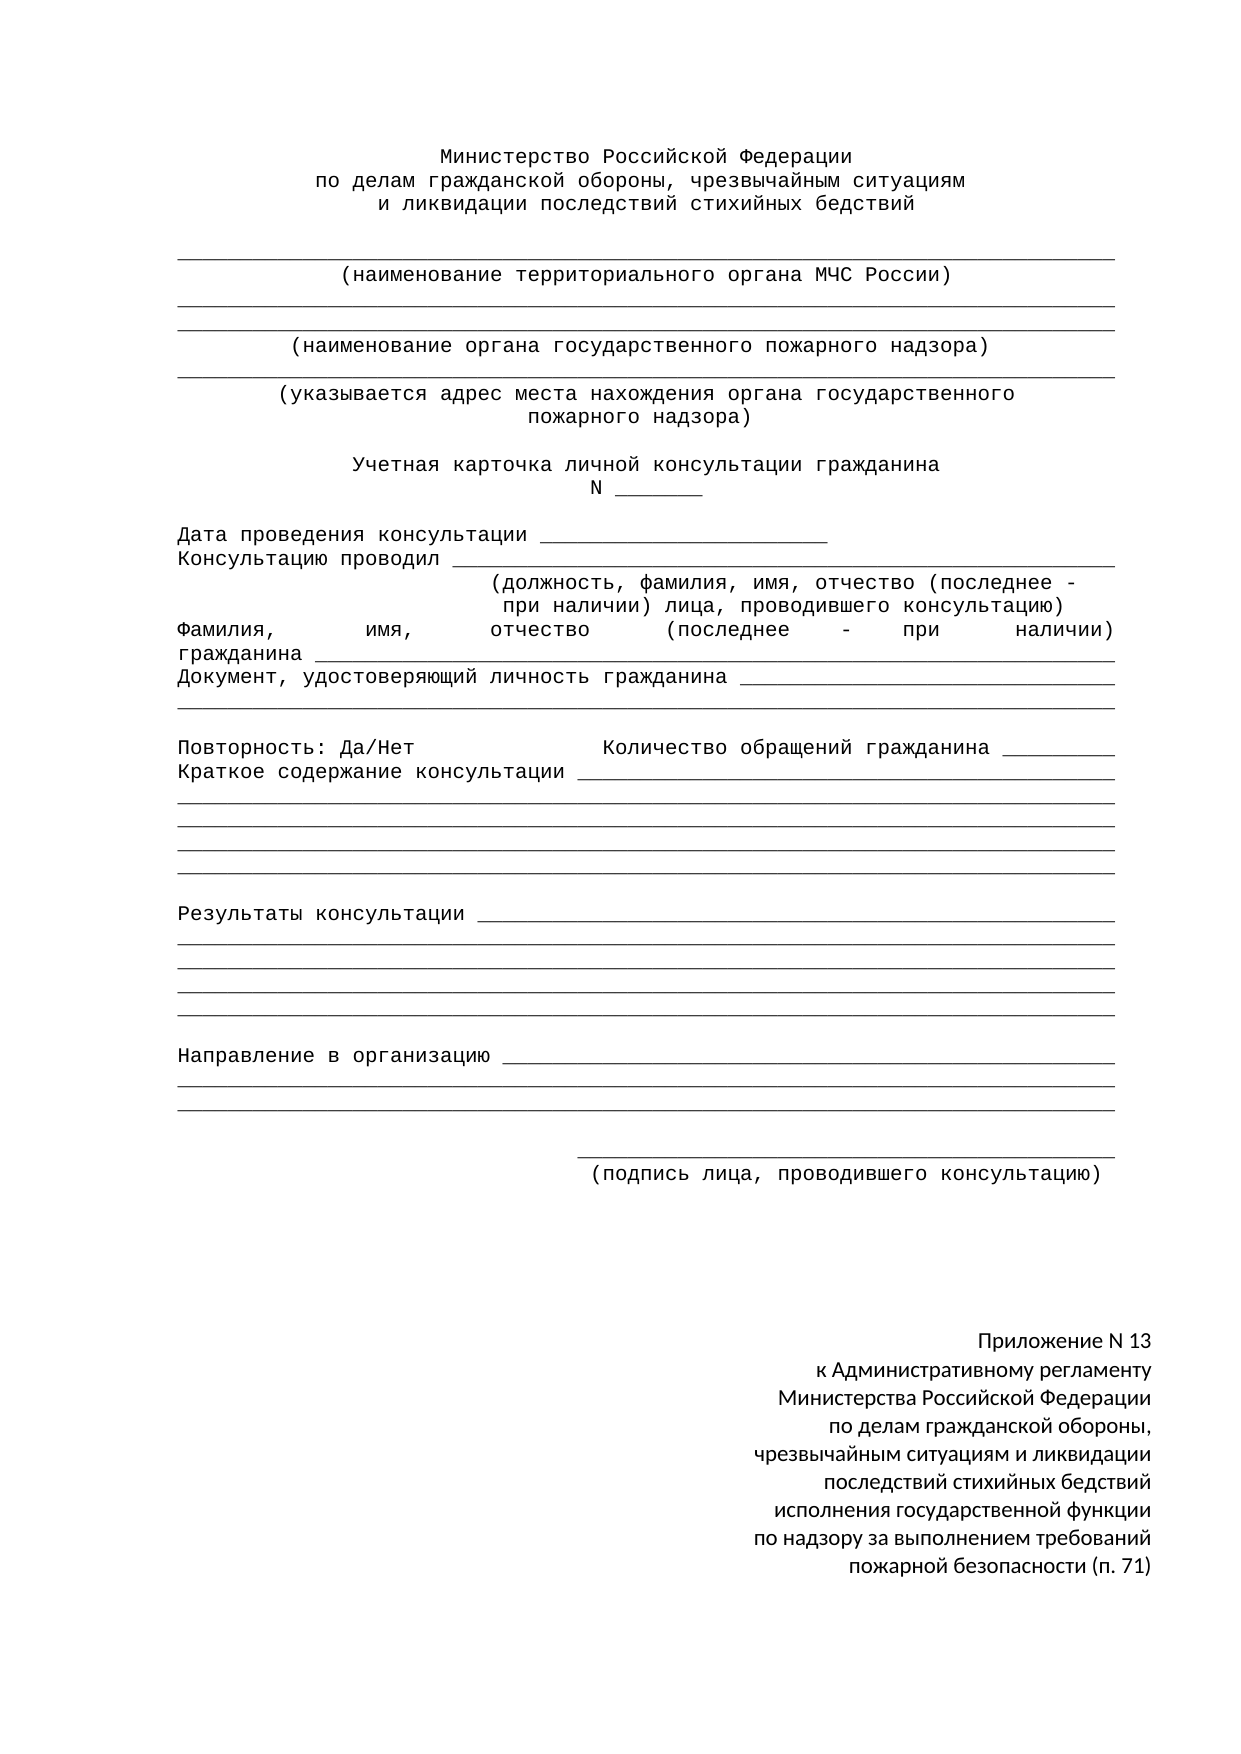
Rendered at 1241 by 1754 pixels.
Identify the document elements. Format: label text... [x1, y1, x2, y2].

text ___________________________________________________________________________ [177, 241, 1152, 264]
text ___________________________________________________________________________ [177, 808, 1152, 832]
text по делам гражданской обороны, чрезвычайным ситуациям [177, 170, 1152, 193]
text Результаты консультации ___________________________________________________ [177, 903, 1152, 926]
text Учетная карточка личной консультации гражданина [177, 453, 1152, 477]
text по надзору за выполнением требований [177, 1523, 1152, 1551]
text ___________________________________________________________________________ [177, 926, 1152, 950]
text ___________________________________________________________________________ [177, 832, 1152, 856]
text Краткое содержание консультации ___________________________________________ [177, 761, 1152, 784]
text ___________________________________________________________________________ [177, 974, 1152, 997]
text последствий стихийных бедствий [177, 1467, 1152, 1495]
text гражданина ________________________________________________________________ [177, 643, 1152, 666]
text (наименование органа государственного пожарного надзора) [177, 335, 1152, 359]
text ___________________________________________________________________________ [177, 359, 1152, 383]
text ___________________________________________________________________________ [177, 1068, 1152, 1092]
text Повторность: Да/Нет Количество обращений гражданина _________ [177, 737, 1152, 761]
text пожарного надзора) [177, 406, 1152, 430]
text ___________________________________________ [177, 1139, 1152, 1163]
text по делам гражданской обороны, [177, 1411, 1152, 1439]
text ___________________________________________________________________________ [177, 997, 1152, 1021]
text ___________________________________________________________________________ [177, 950, 1152, 974]
text (наименование территориального органа МЧС России) [177, 264, 1152, 288]
text Консультацию проводил _____________________________________________________ [177, 548, 1152, 572]
text Министерство Российской Федерации [177, 146, 1152, 170]
text Дата проведения консультации _______________________ [177, 524, 1152, 548]
text к Административному регламенту [177, 1355, 1152, 1383]
text N _______ [177, 477, 1152, 501]
text Фамилия, имя, отчество (последнее - при наличии) [177, 619, 1152, 643]
text Направление в организацию _________________________________________________ [177, 1045, 1152, 1068]
text пожарной безопасности (п. 71) [177, 1551, 1152, 1579]
text ___________________________________________________________________________ [177, 288, 1152, 312]
text Министерства Российской Федерации [177, 1383, 1152, 1411]
text ___________________________________________________________________________ [177, 784, 1152, 808]
text Документ, удостоверяющий личность гражданина ______________________________ [177, 666, 1152, 690]
text Приложение N 13 [177, 1327, 1152, 1355]
text ___________________________________________________________________________ [177, 312, 1152, 335]
text (указывается адрес места нахождения органа государственного [177, 383, 1152, 406]
text чрезвычайным ситуациям и ликвидации [177, 1439, 1152, 1467]
text и ликвидации последствий стихийных бедствий [177, 193, 1152, 217]
text исполнения государственной функции [177, 1495, 1152, 1523]
text ___________________________________________________________________________ [177, 690, 1152, 714]
text при наличии) лица, проводившего консультацию) [177, 595, 1152, 619]
text ___________________________________________________________________________ [177, 1092, 1152, 1116]
text ___________________________________________________________________________ [177, 856, 1152, 879]
text (должность, фамилия, имя, отчество (последнее - [177, 572, 1152, 595]
text (подпись лица, проводившего консультацию) [177, 1163, 1152, 1187]
